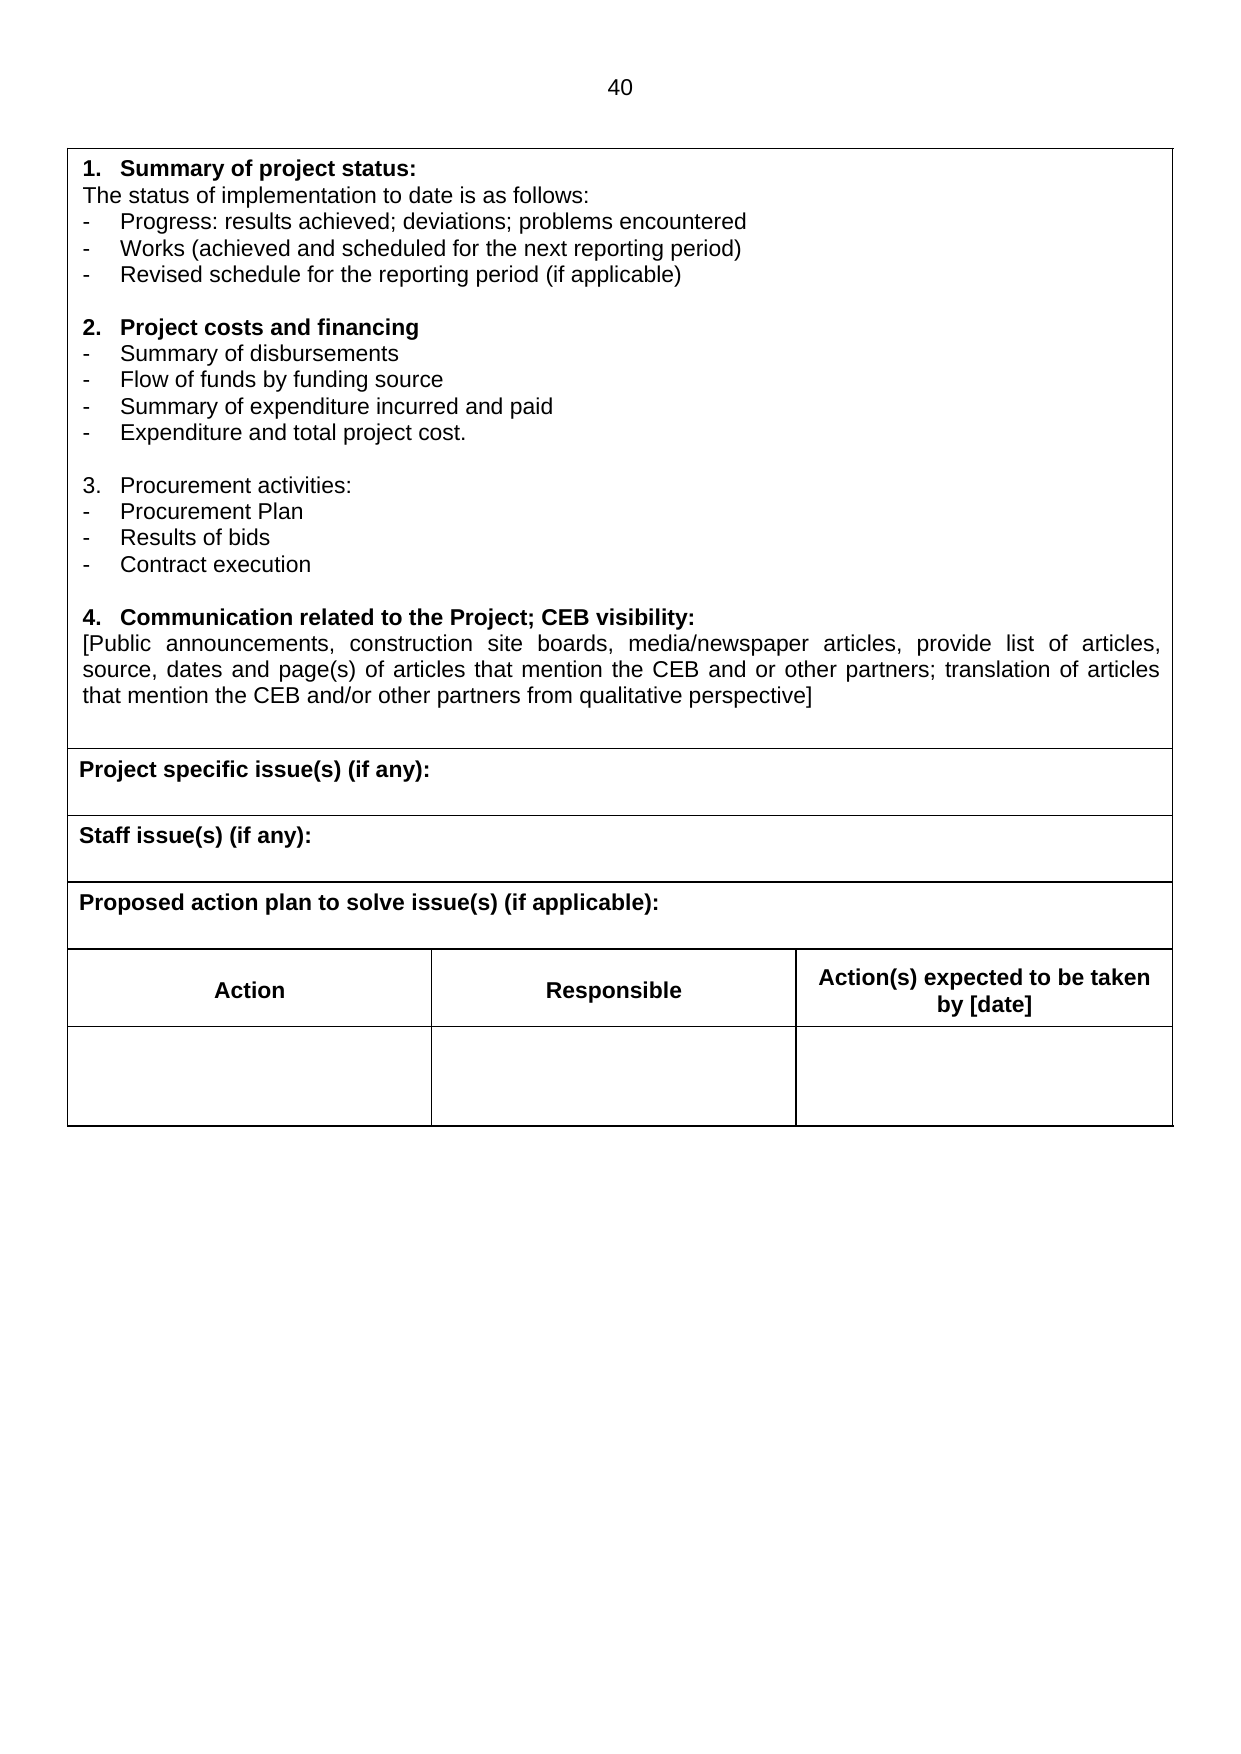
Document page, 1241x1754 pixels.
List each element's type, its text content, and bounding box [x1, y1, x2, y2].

table_cell Action [68, 950, 431, 1026]
table_cell Proposed action plan to solve issue(s) (if applicable): [68, 883, 1172, 948]
table_cell [432, 1027, 795, 1125]
table_cell Staff issue(s) (if any): [68, 816, 1172, 881]
table_cell Summary of project status: The status of implementation to date is as follows: Progress: results achieved; deviations; problems encountered Works (achieved and scheduled for the next reporting period) Revised schedule for the reporting period (if applicable) Project costs and financing Summary of disbursements Flow of funds by funding source Summary of expenditure incurred and paid Expenditure and total project cost. Procurement activities: Procurement Plan Results of bids Contract execution Communication related to the Project; CEB visibility: [Public announcements, construction site boards, media/newspaper articles, provide list of articles, source, dates and page(s) of articles that mention the CEB and or other partners; translation of articles that mention the CEB and/or other partners from qualitative perspective] [68, 149, 1172, 748]
table_cell [68, 1027, 431, 1125]
table_cell [797, 1027, 1172, 1125]
table_cell Action(s) expected to be taken by [date] [797, 950, 1172, 1026]
table_cell Responsible [432, 950, 795, 1026]
table_cell Project specific issue(s) (if any): [68, 749, 1172, 814]
